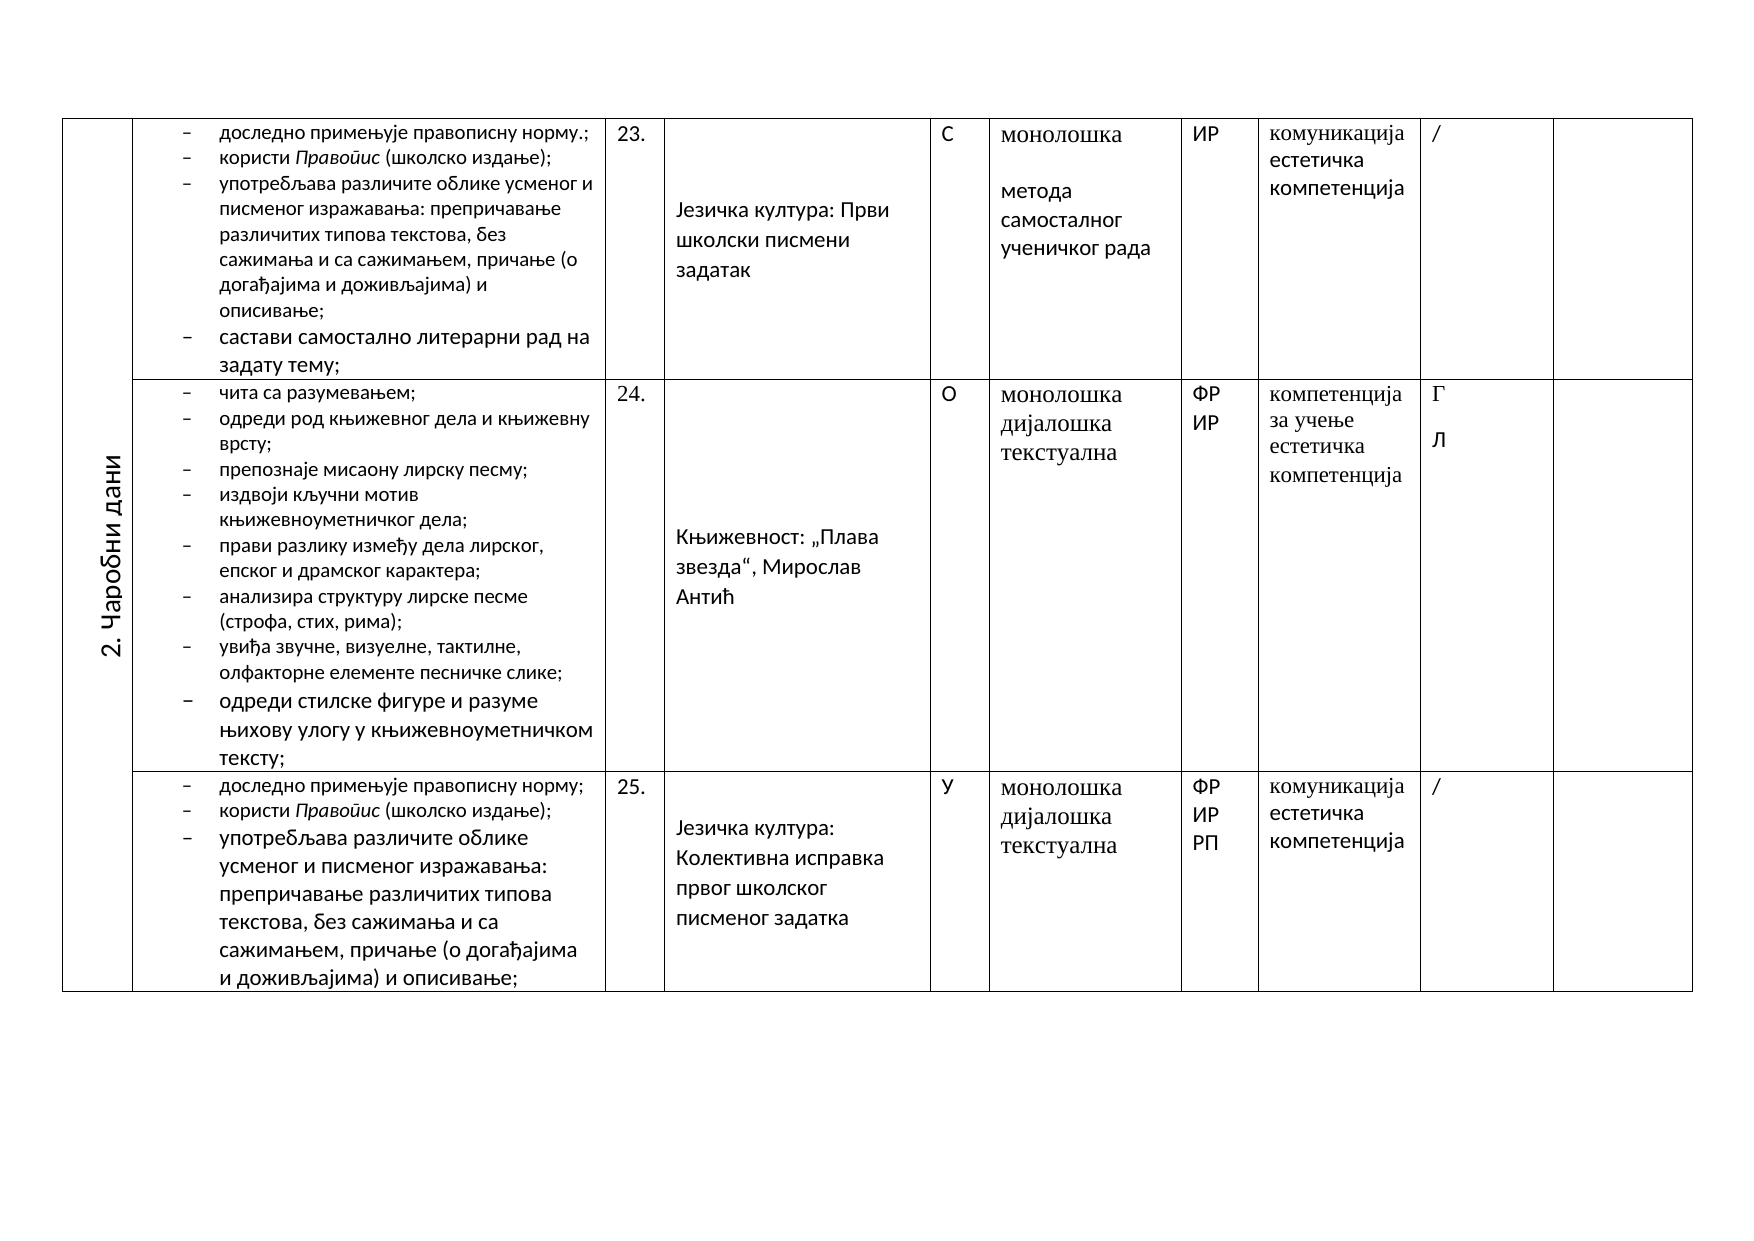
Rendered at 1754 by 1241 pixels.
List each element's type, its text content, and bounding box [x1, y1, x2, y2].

table_cell Језичка култура: Колективна исправка првог школског писменог задатка [665, 772, 930, 991]
table_cell монолошка дијалошка текстуална [990, 380, 1181, 771]
table_cell У [931, 772, 989, 991]
table_cell компетенција за учење естетичка компетенција [1259, 380, 1420, 771]
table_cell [1259, 772, 1420, 991]
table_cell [1259, 119, 1420, 378]
table_cell 25. [606, 772, 664, 991]
table_cell доследно примењује правописну норму; користи Правопис (школско издање); употребљава различите облике усменог и писменог изражавања: препричавање различитих типова текстова, без сажимања и са сажимањем, причање (о догађајима и доживљајима) и описивање; [133, 772, 605, 991]
table_cell / [1421, 119, 1553, 378]
table_cell 24. [606, 380, 664, 771]
table_cell / [1421, 772, 1553, 991]
table_cell монолошка метода самосталног ученичког рада [990, 119, 1181, 378]
table_cell 2. Чаробни дани [63, 119, 132, 991]
table_cell [1554, 119, 1692, 378]
table_cell ФР ИР [1182, 380, 1258, 771]
table_cell [1554, 772, 1692, 991]
table_cell монолошка дијалошка текстуална [990, 772, 1181, 991]
table_cell 23. [606, 119, 664, 378]
table_cell чита са разумевањем; одреди род књижевног дела и књижевну врсту; препознаје мисаону лирску песму; издвоји кључни мотив књижевноуметничког дела; прави разлику између дела лирског, епског и драмског карактера; анализира структуру лирске песме (строфа, стих, рима); увиђа звучне, визуелне, тактилне, олфакторне елементе песничке слике; одреди стилске фигуре и разуме њихову улогу у књижевноуметничком тексту; [133, 380, 605, 771]
table_cell ИР [1182, 119, 1258, 378]
table_cell Г Л [1421, 380, 1553, 771]
table_cell [1554, 380, 1692, 771]
table_cell Језичка култура: Први школски писмени задатак [665, 119, 930, 378]
table_cell О [931, 380, 989, 771]
table_cell ФР ИР РП [1182, 772, 1258, 991]
table_cell Књижевност: „Плава звезда“, Мирослав Антић [665, 380, 930, 771]
table_cell доследно примењује правописну норму.; користи Правопис (школско издање); употребљава различите облике усменог и писменог изражавања: препричавање различитих типова текстова, без сажимања и са сажимањем, причање (о догађајима и доживљајима) и описивање; састави самостално литерарни рад на задату тему; [133, 119, 605, 378]
table_cell С [931, 119, 989, 378]
